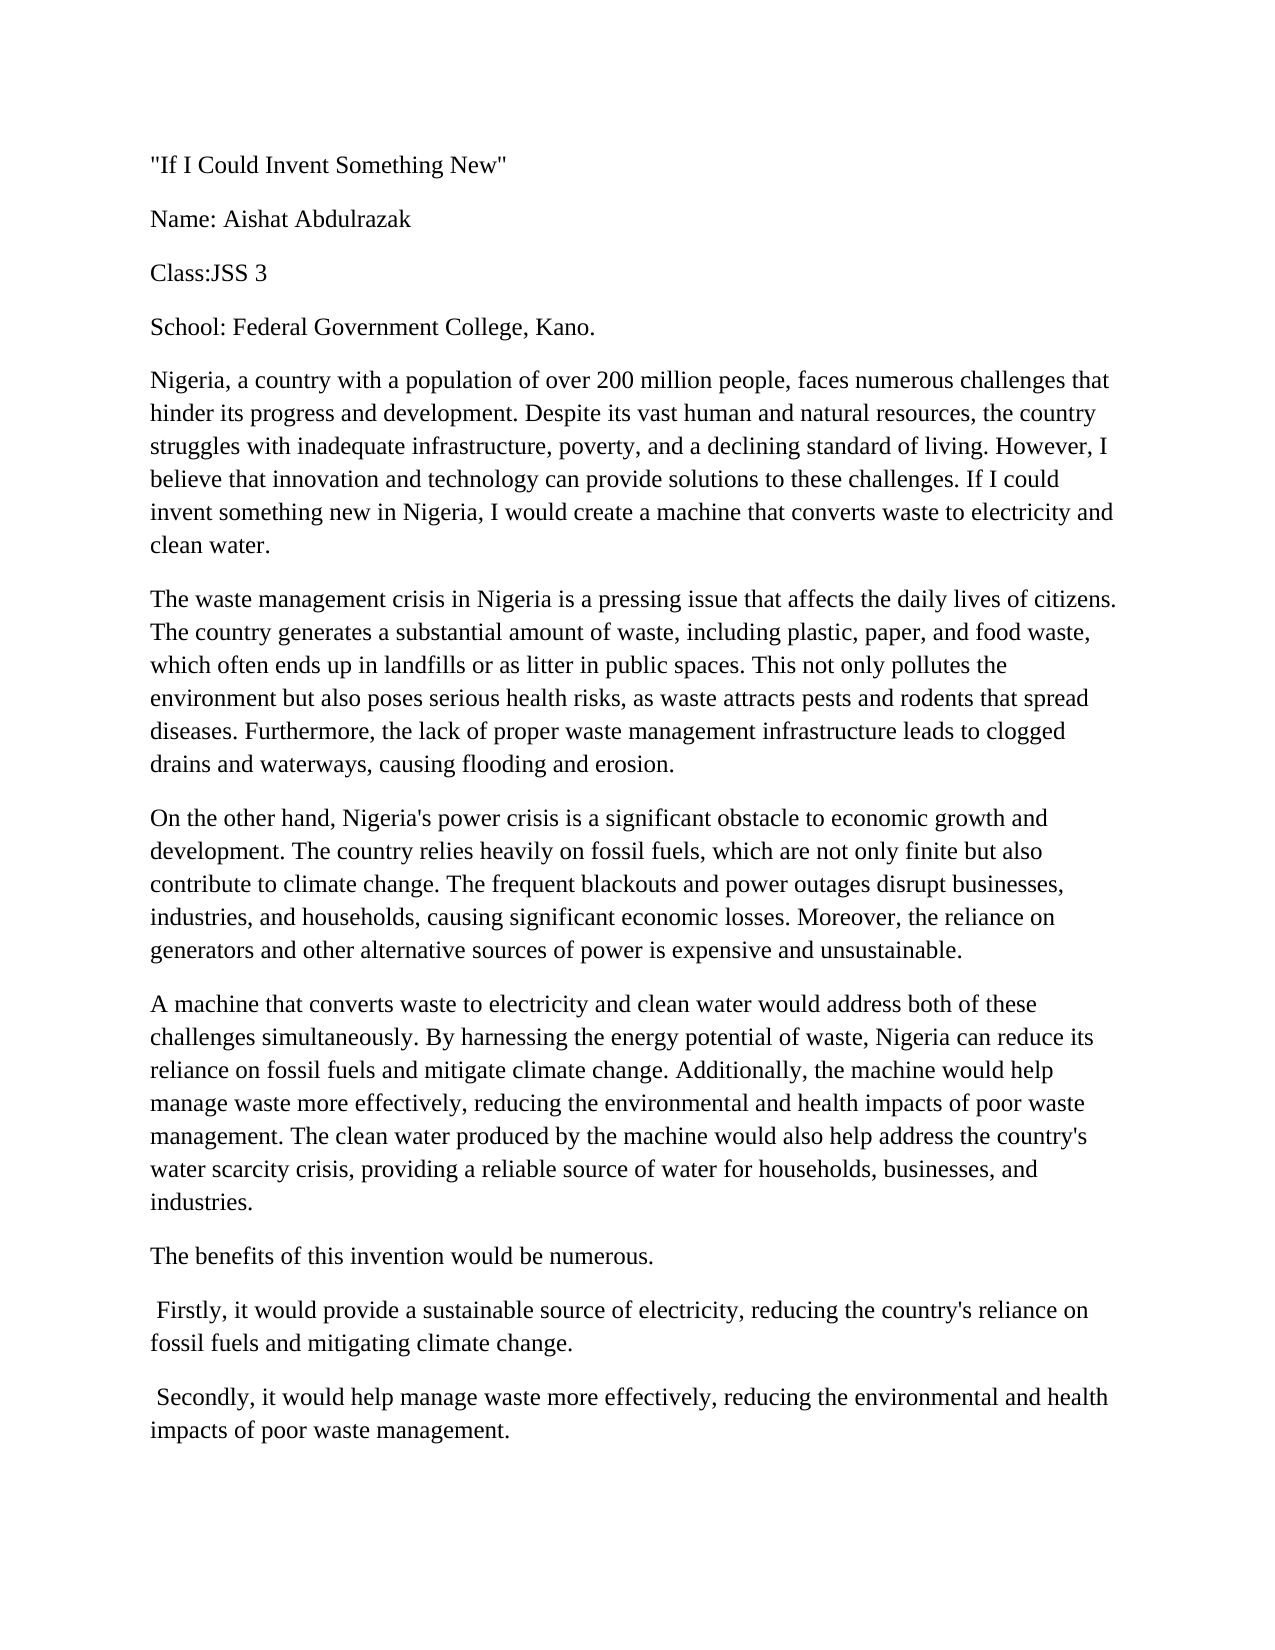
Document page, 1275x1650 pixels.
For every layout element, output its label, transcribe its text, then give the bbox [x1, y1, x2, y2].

text On the other hand, Nigeria's power crisis is a significant obstacle to economic growth and development. The country relies heavily on fossil fuels, which are not only finite but also contribute to climate change. The frequent blackouts and power outages disrupt businesses, industries, and households, causing significant economic losses. Moreover, the reliance on generators and other alternative sources of power is expensive and unsustainable. [150, 803, 1125, 964]
text Firstly, it would provide a sustainable source of electricity, reducing the country's reliance on fossil fuels and mitigating climate change. [150, 1295, 1125, 1357]
text A machine that converts waste to electricity and clean water would address both of these challenges simultaneously. By harnessing the energy potential of waste, Nigeria can reduce its reliance on fossil fuels and mitigate climate change. Additionally, the machine would help manage waste more effectively, reducing the environmental and health impacts of poor waste management. The clean water produced by the machine would also help address the country's water scarcity crisis, providing a reliable source of water for households, businesses, and industries. [150, 989, 1125, 1216]
text The waste management crisis in Nigeria is a pressing issue that affects the daily lives of citizens. The country generates a substantial amount of waste, including plastic, paper, and food waste, which often ends up in landfills or as litter in public spaces. This not only pollutes the environment but also poses serious health risks, as waste attracts pests and rodents that spread diseases. Furthermore, the lack of proper waste management infrastructure leads to clogged drains and waterways, causing flooding and erosion. [150, 584, 1125, 778]
text Nigeria, a country with a population of over 200 million people, faces numerous challenges that hinder its progress and development. Despite its vast human and natural resources, the country struggles with inadequate infrastructure, poverty, and a declining standard of living. However, I believe that innovation and technology can provide solutions to these challenges. If I could invent something new in Nigeria, I would create a machine that converts waste to electricity and clean water. [150, 365, 1125, 559]
text School: Federal Government College, Kano. [150, 312, 1125, 340]
text "If I Could Invent Something New" [150, 150, 1125, 179]
text Class:JSS 3 [150, 258, 1125, 286]
text Name: Aishat Abdulrazak [150, 204, 1125, 233]
text The benefits of this invention would be numerous. [150, 1241, 1125, 1270]
text Secondly, it would help manage waste more effectively, reducing the environmental and health impacts of poor waste management. [150, 1382, 1125, 1444]
